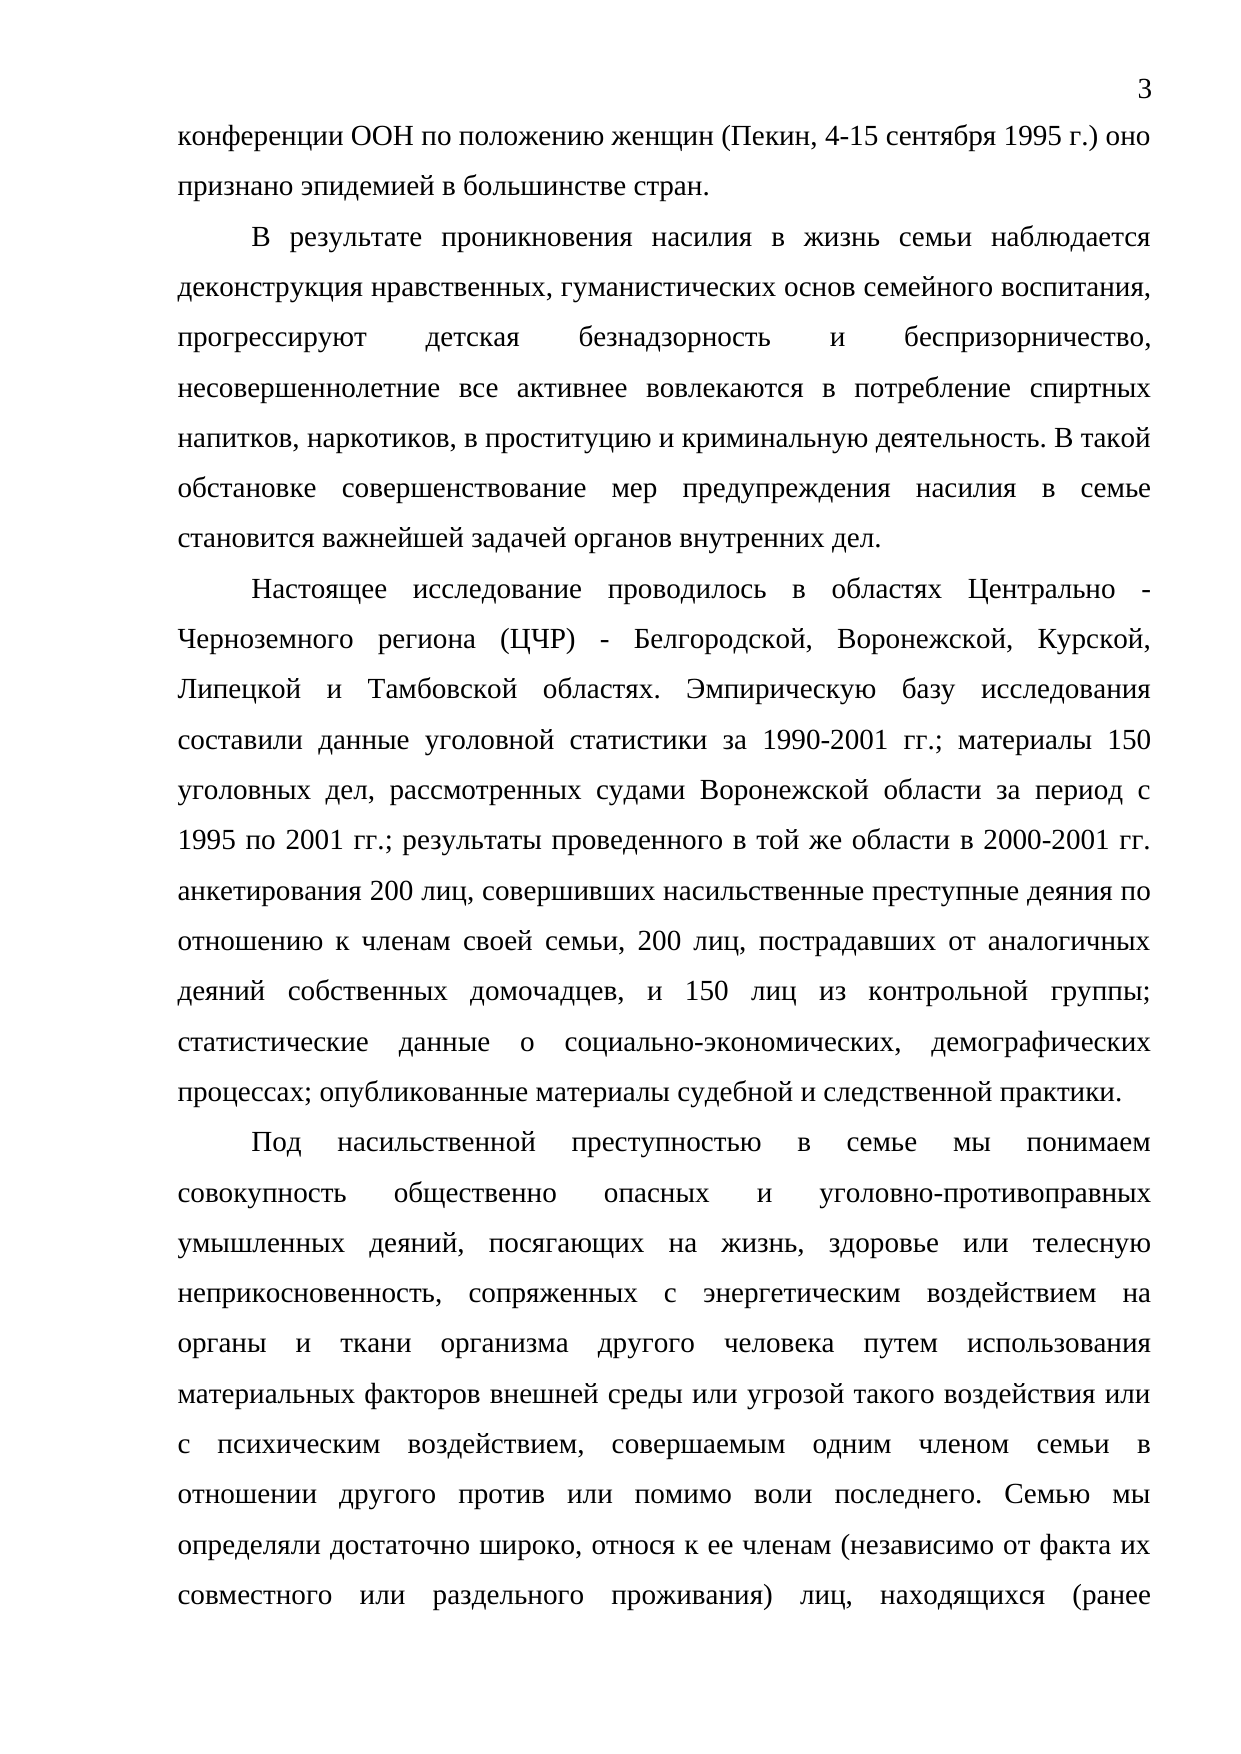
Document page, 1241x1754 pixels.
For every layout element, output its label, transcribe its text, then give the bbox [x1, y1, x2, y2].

text В результате проникновения насилия в жизнь семьи наблюдается деконструкция нравственных, гуманистических основ семейного воспитания, прогрессируют детская безнадзорность и беспризорничество, несовершеннолетние все активнее вовлекаются в потребление спиртных напитков, наркотиков, в проституцию и криминальную деятельность. В такой обстановке совершенствование мер предупреждения насилия в семье становится важнейшей задачей органов внутренних дел. [177, 219, 1152, 554]
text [177, 118, 1152, 202]
text Настоящее исследование проводилось в областях Центрально - Черноземного региона (ЦЧР) - Белгородской, Воронежской, Курской, Липецкой и Тамбовской областях. Эмпирическую базу исследования составили данные уголовной статистики за 1990-2001 гг.; материалы 150 уголовных дел, рассмотренных судами Воронежской области за период с 1995 по 2001 гг.; результаты проведенного в той же области в 2000-2001 гг. анкетирования 200 лиц, совершивших насильственные преступные деяния по отношению к членам своей семьи, 200 лиц, пострадавших от аналогичных деяний собственных домочадцев, и 150 лиц из контрольной группы; статистические данные о социально-экономических, демографических процессах; опубликованные материалы судебной и следственной практики. [177, 571, 1152, 1108]
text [177, 1124, 1152, 1611]
